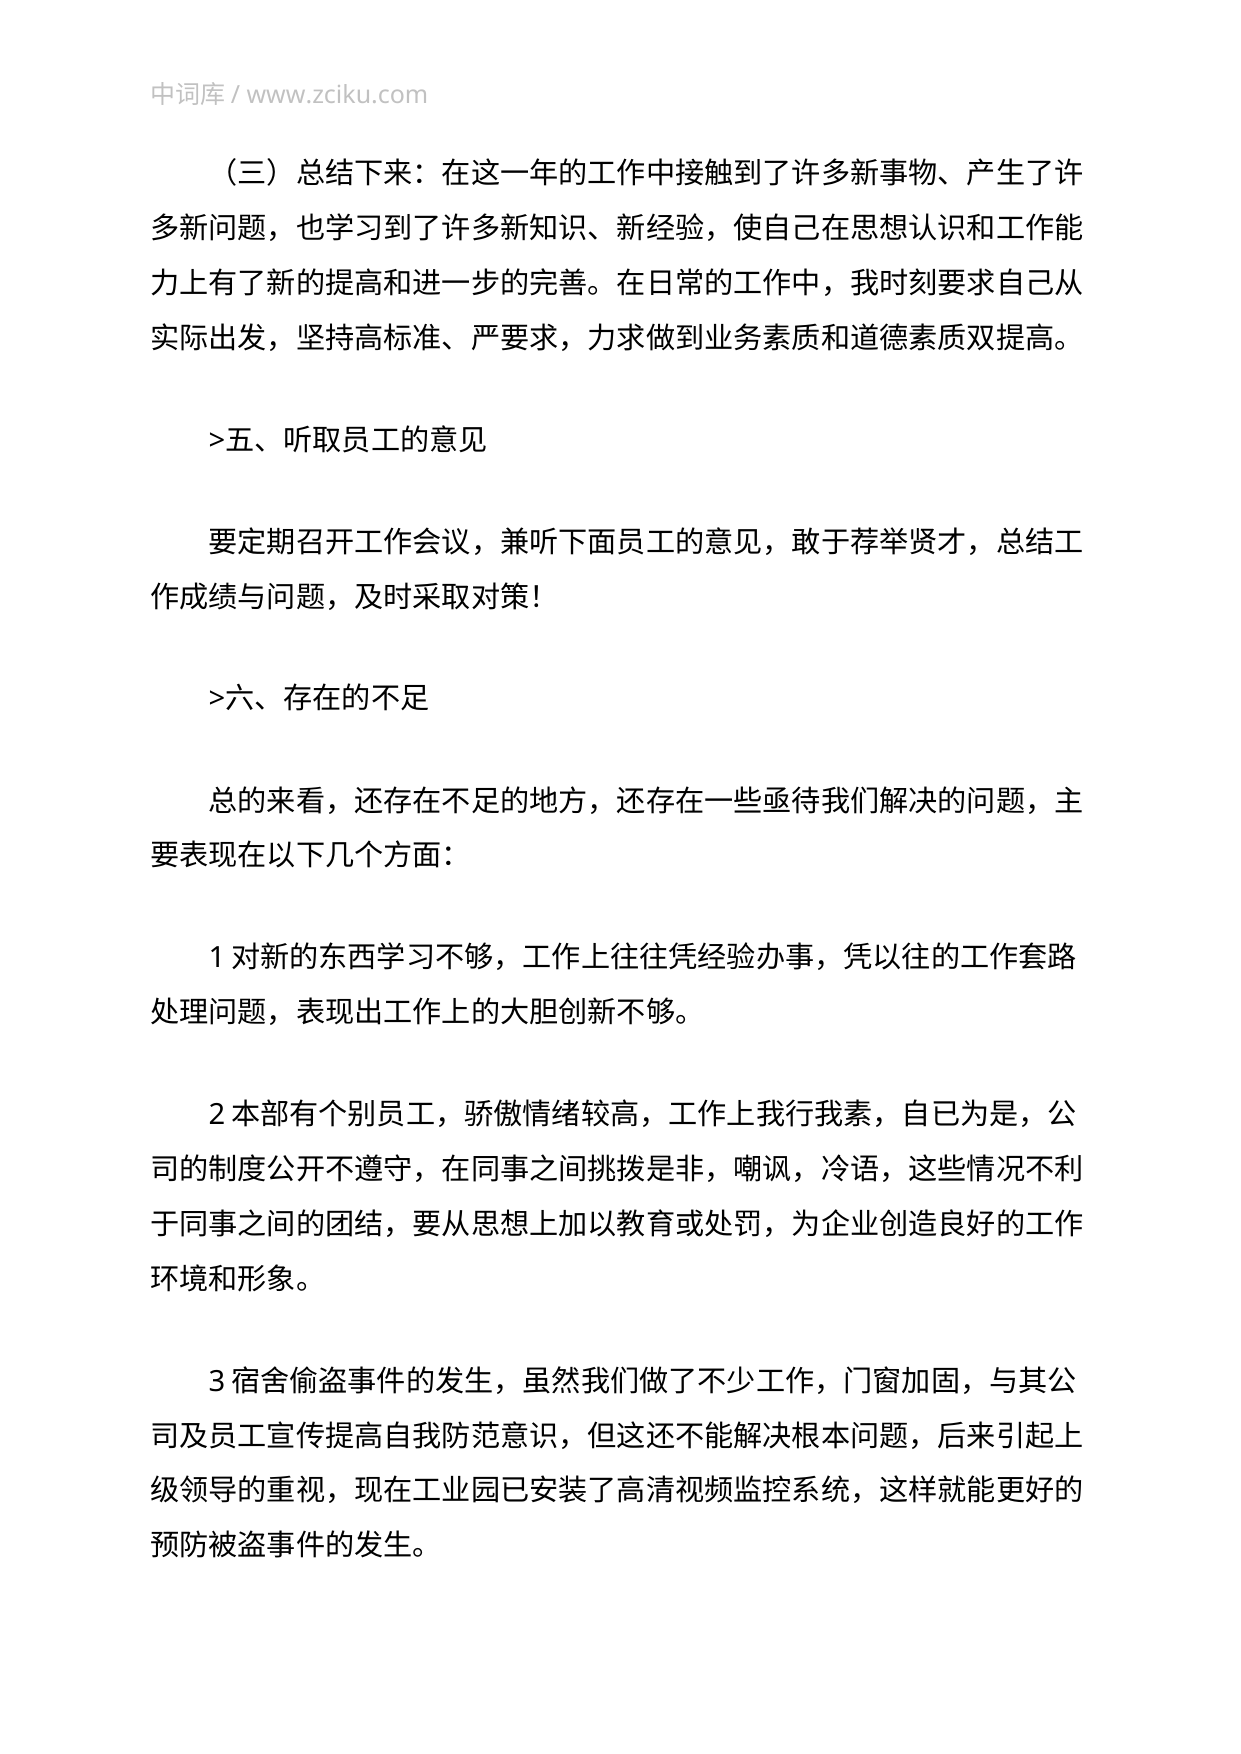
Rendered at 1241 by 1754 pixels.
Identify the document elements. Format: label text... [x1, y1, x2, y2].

text （三）总结下来：在这一年的工作中接触到了许多新事物、产生了许多新问题，也学习到了许多新知识、新经验，使自己在思想认识和工作能力上有了新的提高和进一步的完善。在日常的工作中，我时刻要求自己从实际出发，坚持高标准、严要求，力求做到业务素质和道德素质双提高。 [150, 150, 1090, 357]
text >五、听取员工的意见 [150, 416, 1090, 459]
text 3宿舍偷盗事件的发生，虽然我们做了不少工作，门窗加固，与其公司及员工宣传提高自我防范意识，但这还不能解决根本问题，后来引起上级领导的重视，现在工业园已安装了高清视频监控系统，这样就能更好的预防被盗事件的发生。 [150, 1357, 1090, 1564]
text 总的来看，还存在不足的地方，还存在一些亟待我们解决的问题，主要表现在以下几个方面： [150, 777, 1090, 874]
text >六、存在的不足 [150, 675, 1090, 717]
text 1对新的东西学习不够，工作上往往凭经验办事，凭以往的工作套路处理问题，表现出工作上的大胆创新不够。 [150, 934, 1090, 1031]
text 2本部有个别员工，骄傲情绪较高，工作上我行我素，自已为是，公司的制度公开不遵守，在同事之间挑拨是非，嘲讽，冷语，这些情况不利于同事之间的团结，要从思想上加以教育或处罚，为企业创造良好的工作环境和形象。 [150, 1091, 1090, 1298]
text 要定期召开工作会议，兼听下面员工的意见，敢于荐举贤才，总结工作成绩与问题，及时采取对策！ [150, 518, 1090, 616]
